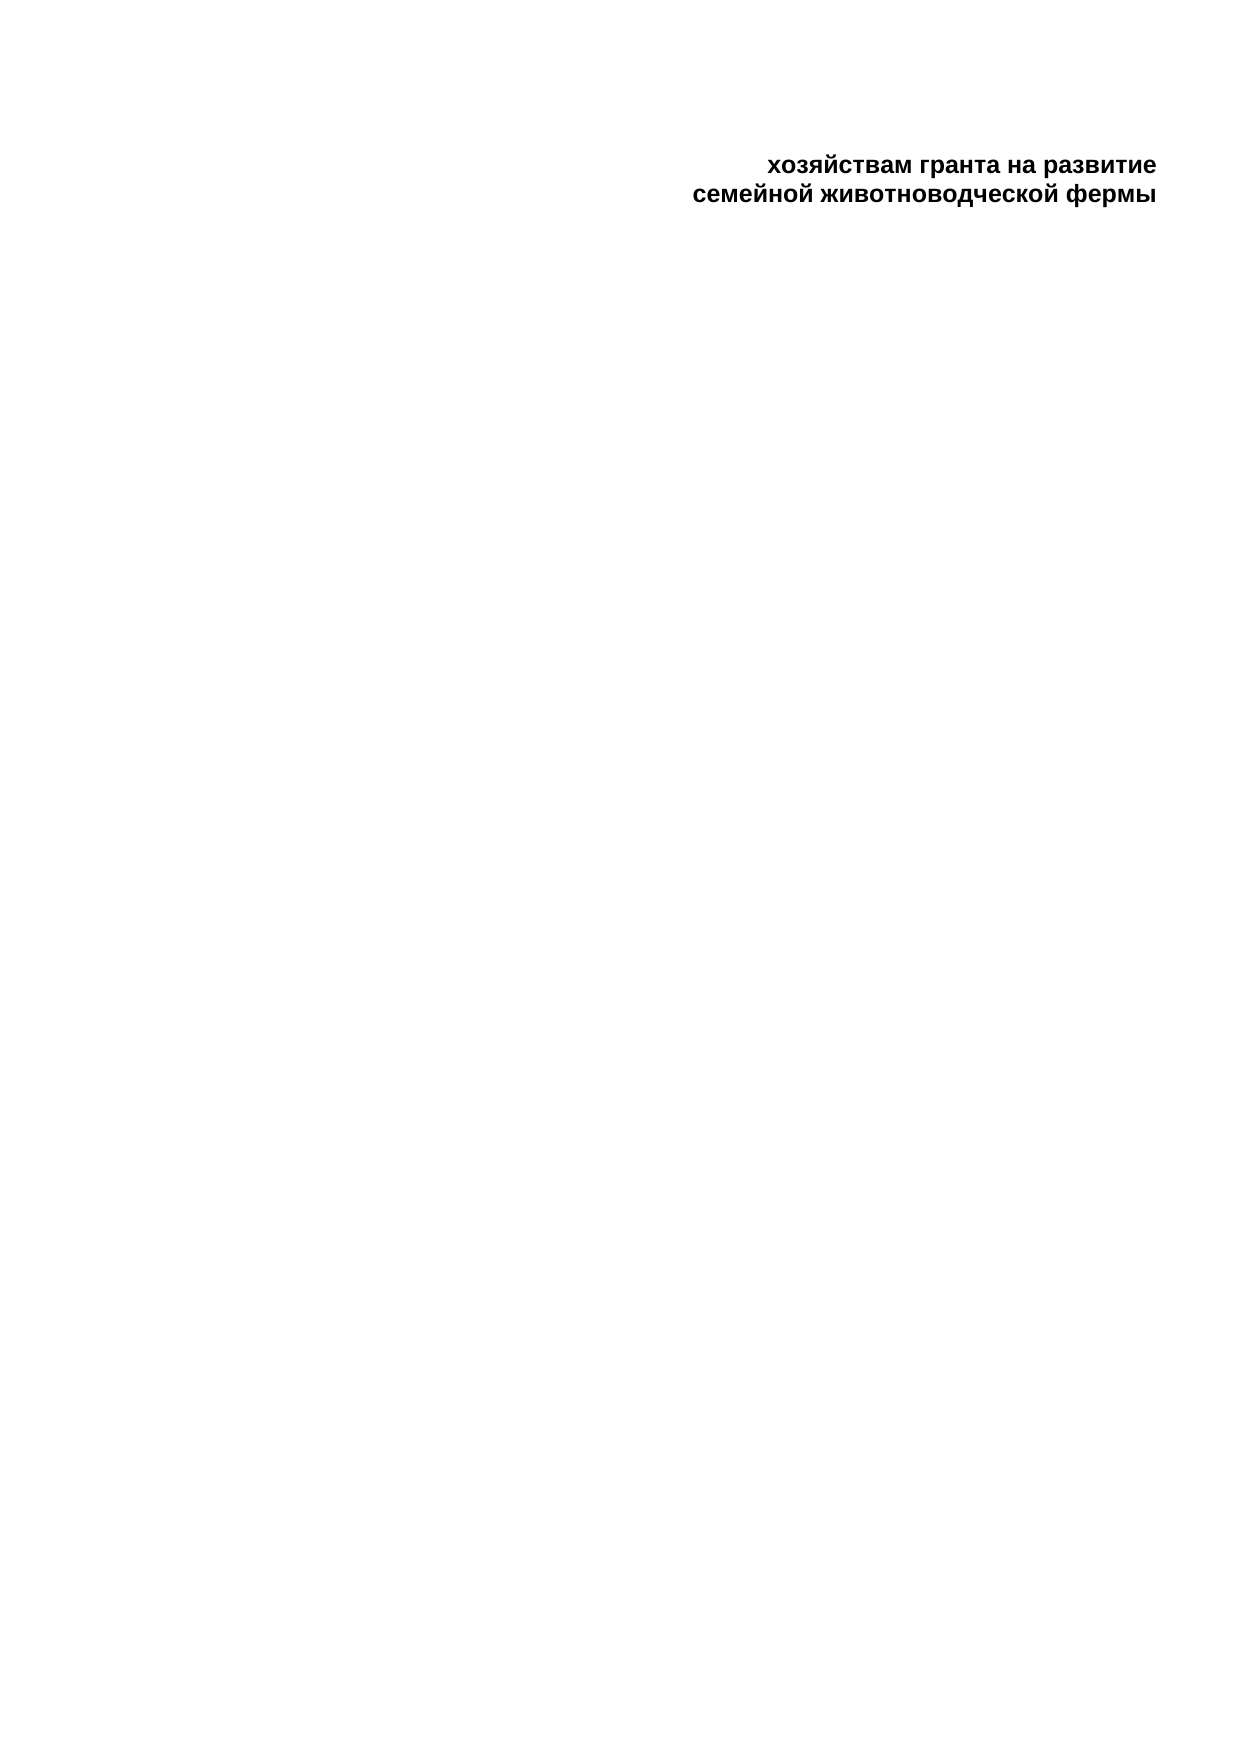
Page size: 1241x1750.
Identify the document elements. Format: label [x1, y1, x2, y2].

text [114, 150, 1157, 207]
